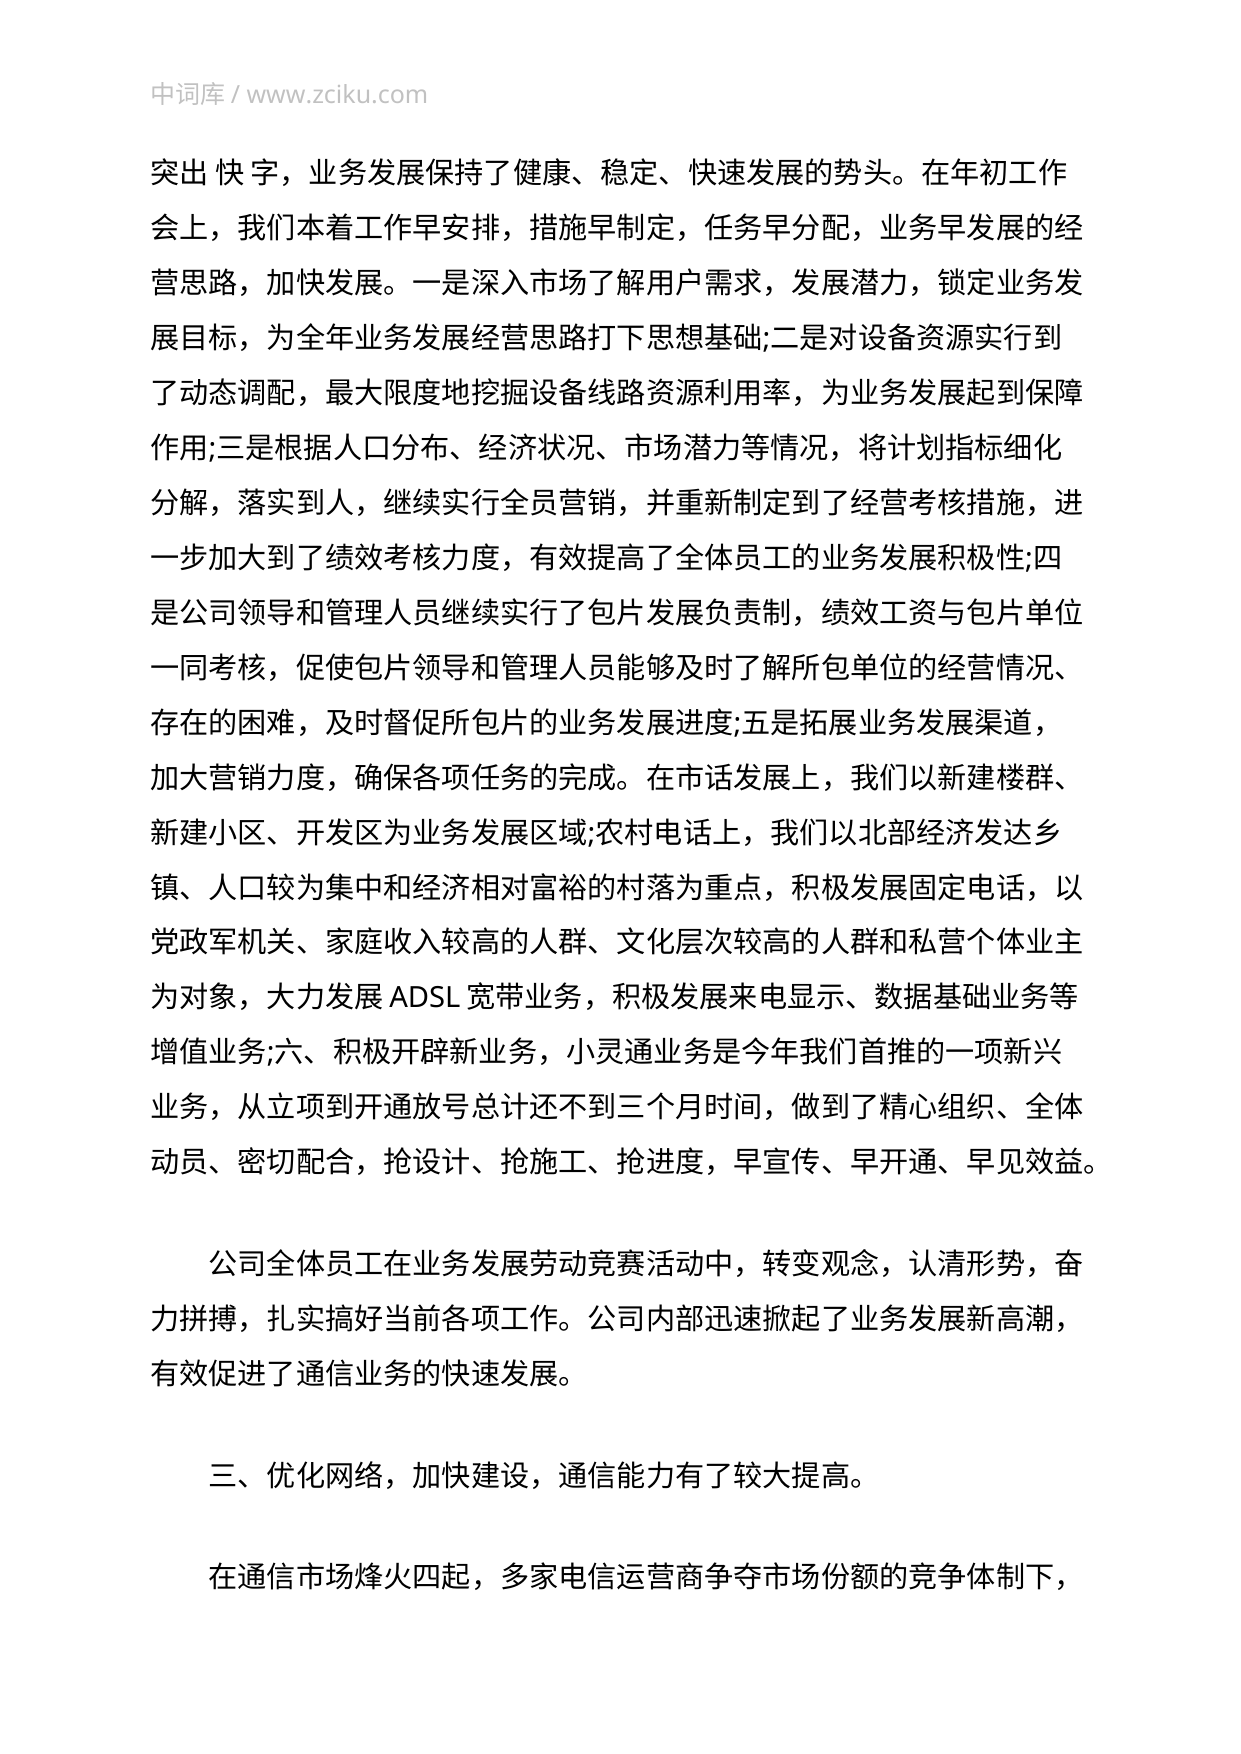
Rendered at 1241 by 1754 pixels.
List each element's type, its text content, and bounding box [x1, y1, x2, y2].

text 公司全体员工在业务发展劳动竞赛活动中，转变观念，认清形势，奋力拼搏，扎实搞好当前各项工作。公司内部迅速掀起了业务发展新高潮，有效促进了通信业务的快速发展。 [150, 1241, 1090, 1393]
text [150, 1554, 1090, 1596]
text 三、优化网络，加快建设，通信能力有了较大提高。 [150, 1452, 1090, 1494]
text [150, 150, 1090, 1181]
